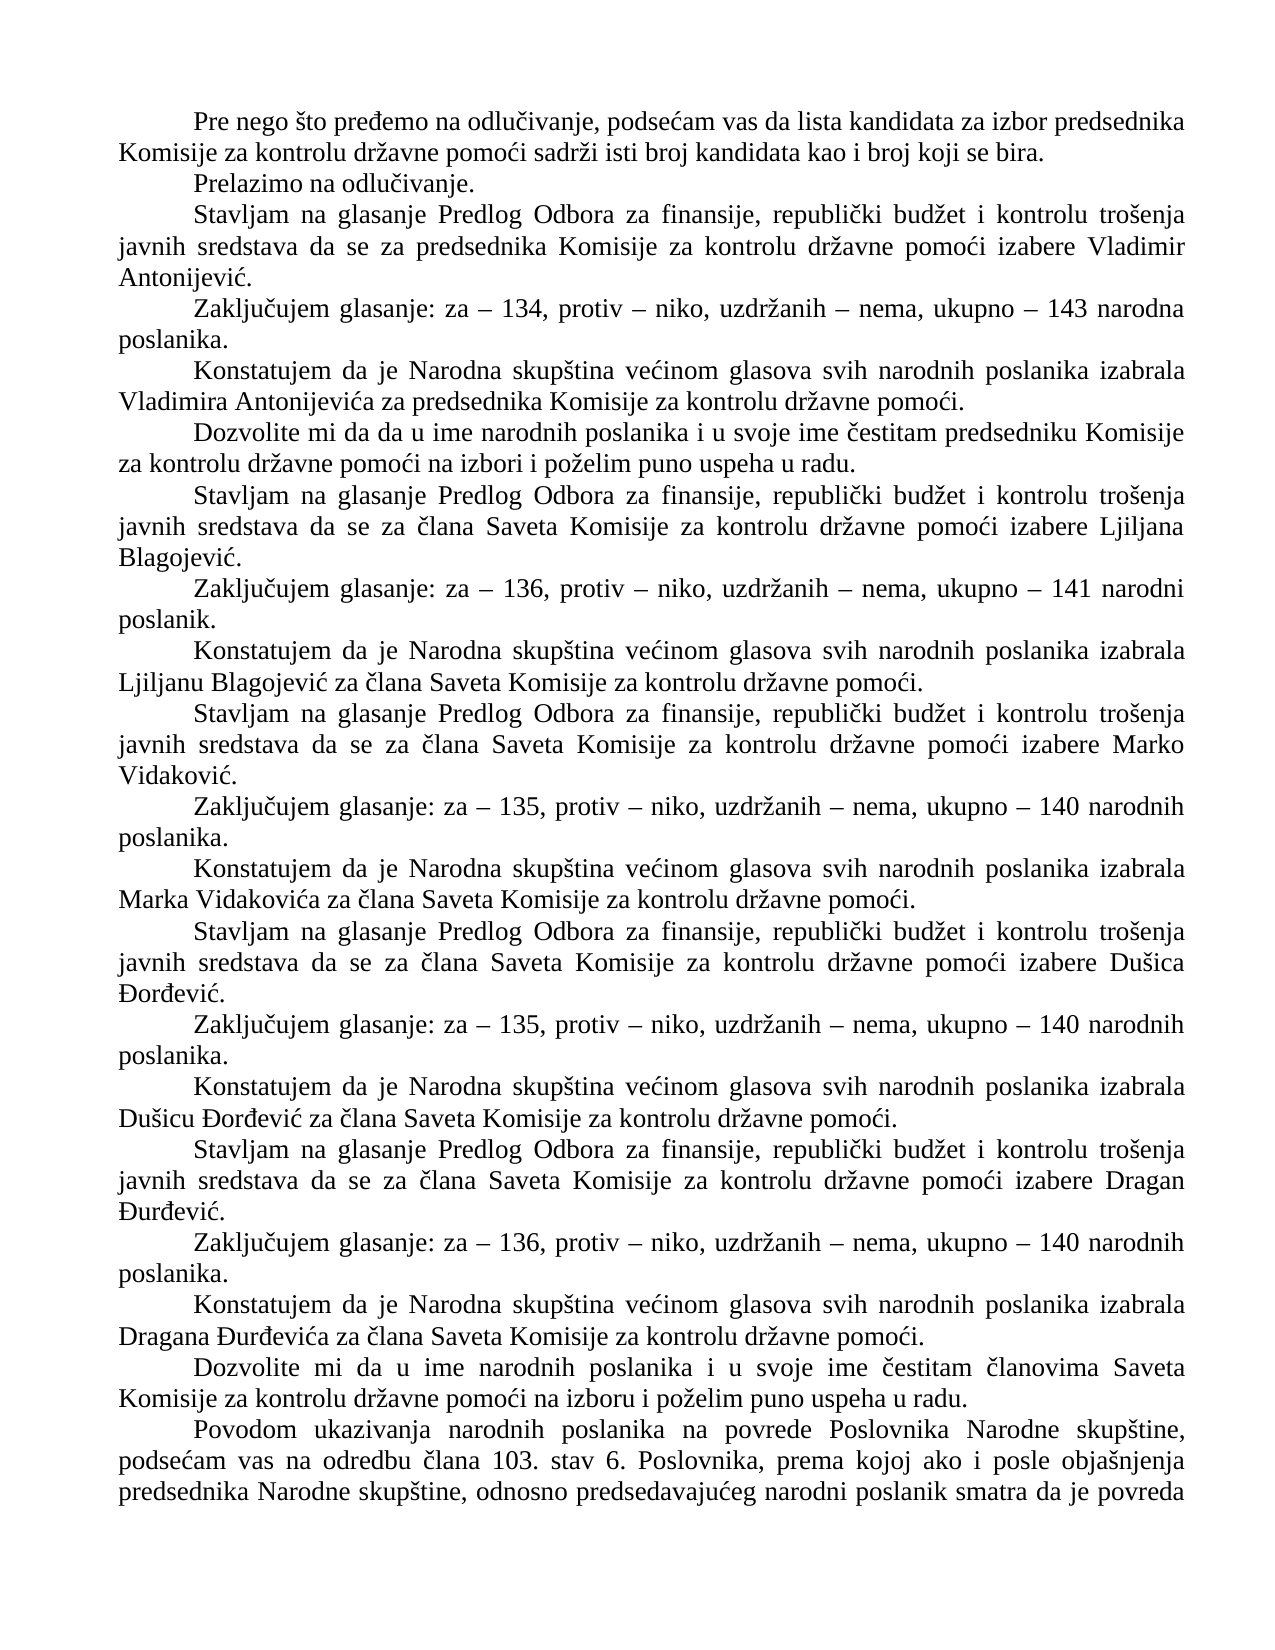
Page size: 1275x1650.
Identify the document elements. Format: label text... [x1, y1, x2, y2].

text Konstatujem da je Narodna skupština većinom glasova svih narodnih poslanika izabrala Marka Vidakovića za člana Saveta Komisije za kontrolu državne pomoći. [118, 852, 1186, 915]
text Konstatujem da je Narodna skupština većinom glasova svih narodnih poslanika izabrala Dušicu Đorđević za člana Saveta Komisije za kontrolu državne pomoći. [118, 1071, 1186, 1133]
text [118, 1413, 1186, 1507]
text Dozvolite mi da da u ime narodnih poslanika i u svoje ime čestitam predsedniku Komisije za kontrolu državne pomoći na izbori i poželim puno uspeha u radu. [118, 416, 1186, 479]
text Konstatujem da je Narodna skupština većinom glasova svih narodnih poslanika izabrala Dragana Đurđevića za člana Saveta Komisije za kontrolu državne pomoći. [118, 1288, 1186, 1351]
text Stavljam na glasanje Predlog Odbora za finansije, republički budžet i kontrolu trošenja javnih sredstava da se za predsednika Komisije za kontrolu državne pomoći izabere Vladimir Antonijević. [118, 198, 1186, 292]
text Zaključujem glasanje: za – 135, protiv – niko, uzdržanih – nema, ukupno – 140 narodnih poslanika. [118, 1008, 1186, 1071]
text Konstatujem da je Narodna skupština većinom glasova svih narodnih poslanika izabrala Vladimira Antonijevića za predsednika Komisije za kontrolu državne pomoći. [118, 354, 1186, 416]
text Stavljam na glasanje Predlog Odbora za finansije, republički budžet i kontrolu trošenja javnih sredstava da se za člana Saveta Komisije za kontrolu državne pomoći izabere Marko Vidaković. [118, 697, 1186, 790]
text Zaključujem glasanje: za – 136, protiv – niko, uzdržanih – nema, ukupno – 140 narodnih poslanika. [118, 1226, 1186, 1288]
text Konstatujem da je Narodna skupština većinom glasova svih narodnih poslanika izabrala Ljiljanu Blagojević za člana Saveta Komisije za kontrolu državne pomoći. [118, 634, 1186, 697]
text Zaključujem glasanje: za – 136, protiv – niko, uzdržanih – nema, ukupno – 141 narodni poslanik. [118, 572, 1186, 634]
text Dozvolite mi da u ime narodnih poslanika i u svoje ime čestitam članovima Saveta Komisije za kontrolu državne pomoći na izboru i poželim puno uspeha u radu. [118, 1351, 1186, 1413]
text Zaključujem glasanje: za – 135, protiv – niko, uzdržanih – nema, ukupno – 140 narodnih poslanika. [118, 790, 1186, 852]
text Pre nego što pređemo na odlučivanje, podsećam vas da lista kandidata za izbor predsednika Komisije za kontrolu državne pomoći sadrži isti broj kandidata kao i broj koji se bira. [118, 105, 1186, 167]
text Stavljam na glasanje Predlog Odbora za finansije, republički budžet i kontrolu trošenja javnih sredstava da se za člana Saveta Komisije za kontrolu državne pomoći izabere Dragan Đurđević. [118, 1133, 1186, 1226]
text Prelazimo na odlučivanje. [118, 167, 1186, 198]
text Stavljam na glasanje Predlog Odbora za finansije, republički budžet i kontrolu trošenja javnih sredstava da se za člana Saveta Komisije za kontrolu državne pomoći izabere Ljiljana Blagojević. [118, 479, 1186, 572]
text Stavljam na glasanje Predlog Odbora za finansije, republički budžet i kontrolu trošenja javnih sredstava da se za člana Saveta Komisije za kontrolu državne pomoći izabere Dušica Đorđević. [118, 915, 1186, 1008]
text Zaključujem glasanje: za – 134, protiv – niko, uzdržanih – nema, ukupno – 143 narodna poslanika. [118, 292, 1186, 354]
